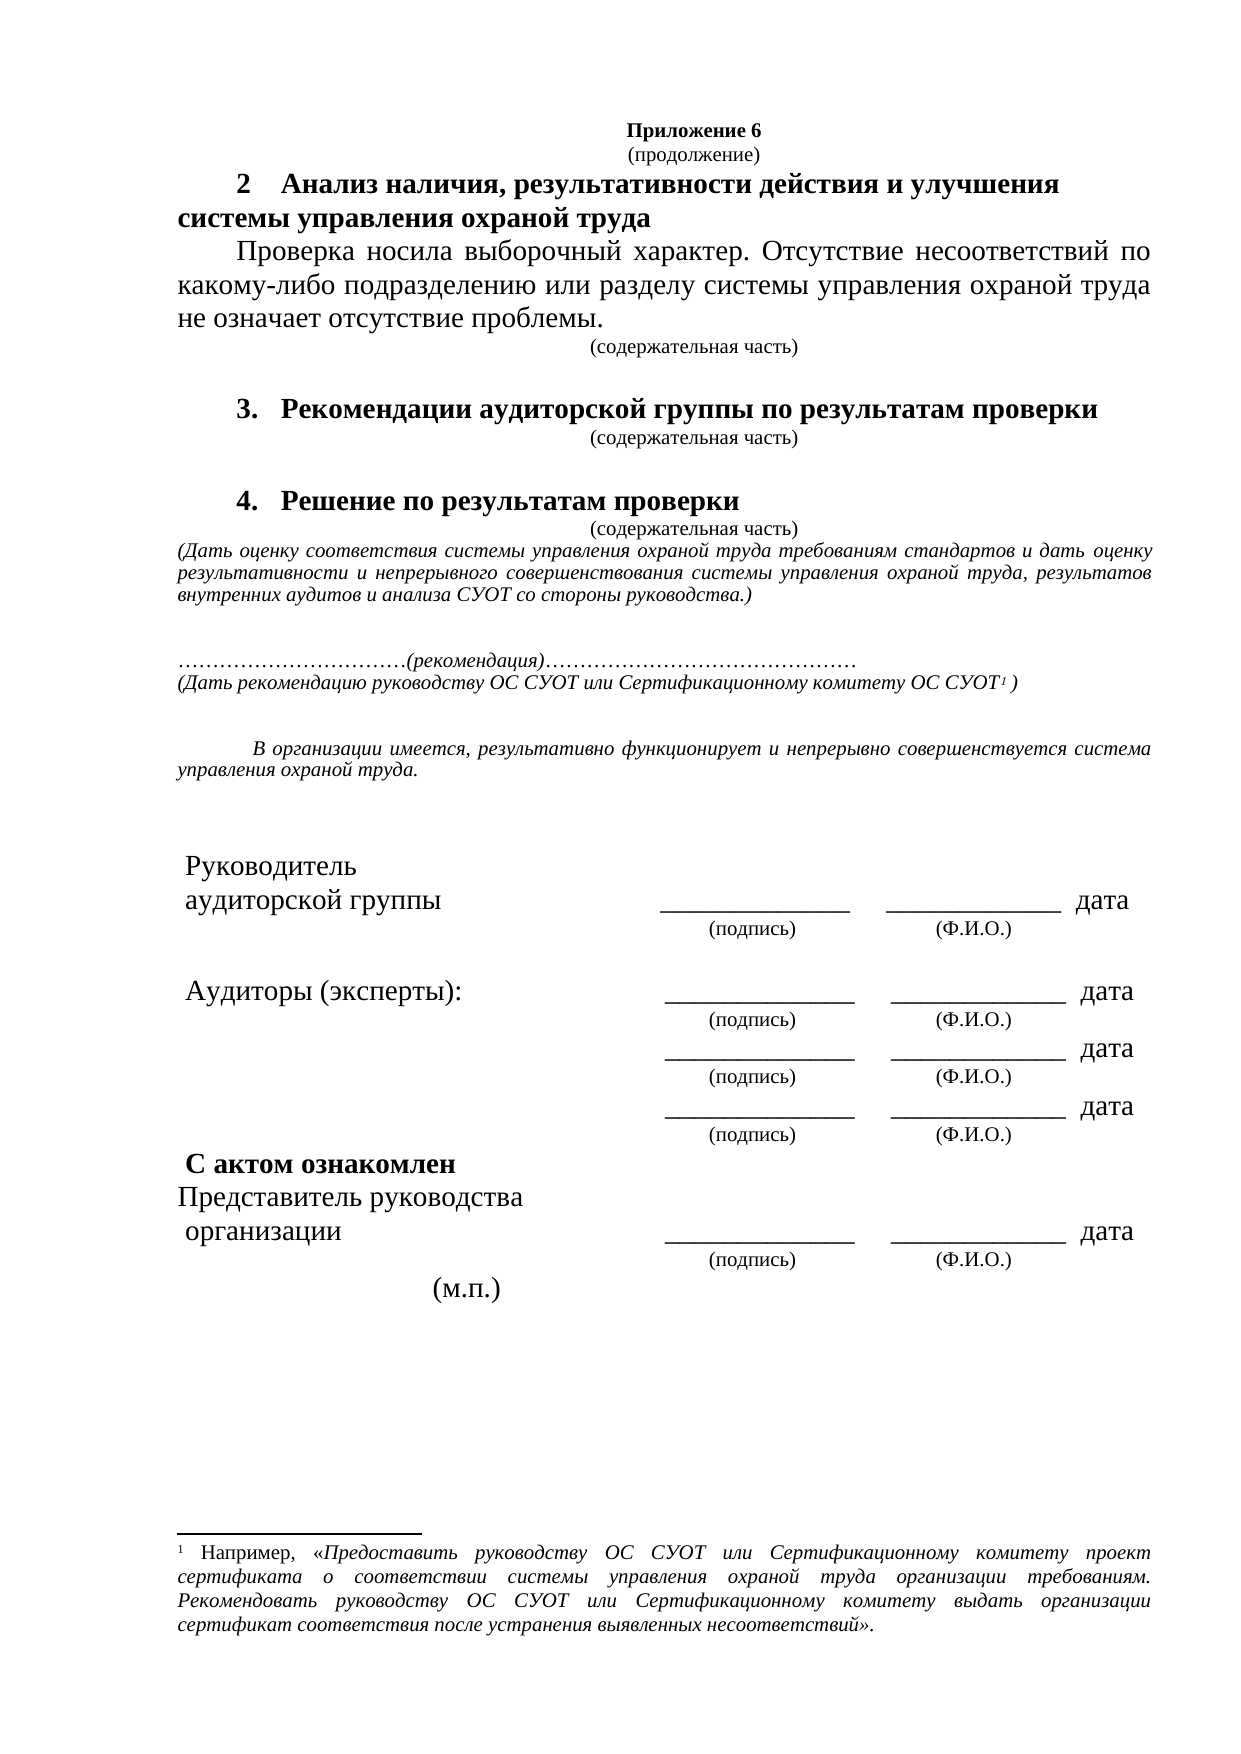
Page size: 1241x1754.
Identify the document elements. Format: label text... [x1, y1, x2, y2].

text (содержательная часть) [177, 516, 1152, 540]
text аудиторской группы _____________ ____________ дата [185, 882, 1152, 915]
text 2 Анализ наличия, результативности действия и улучшения системы управления охраной труда [177, 166, 1152, 233]
text Приложение 6 [177, 118, 1152, 142]
text (Дать оценку соответствия системы управления охраной труда требованиям стандартов и дать оценку результативности и непрерывного совершенствования системы управления охраной труда, результатов внутренних аудитов и анализа СУОТ со стороны руководства.) [177, 540, 1152, 606]
text Проверка носила выборочный характер. Отсутствие несоответствий по какому-либо подразделению или разделу системы управления охраной труда не означает отсутствие проблемы. [177, 233, 1152, 334]
text В организации имеется, результативно функционирует и непрерывно совершенствуется система управления охраной труда. [177, 737, 1152, 781]
text Представитель руководства [177, 1179, 1152, 1213]
text _____________ ____________ дата [185, 1088, 1152, 1122]
text С актом ознакомлен [185, 1146, 1152, 1179]
text организации _____________ ____________ дата [185, 1213, 1152, 1246]
text 4. Решение по результатам проверки [177, 483, 1152, 516]
text Аудиторы (эксперты): _____________ ____________ дата [185, 973, 1152, 1007]
text (содержательная часть) [177, 334, 1152, 358]
text _____________ ____________ дата [185, 1031, 1152, 1064]
text Руководитель [185, 848, 1152, 882]
text (подпись) (Ф.И.О.) [185, 1246, 1152, 1271]
text (содержательная часть) [177, 425, 1152, 449]
text 3. Рекомендации аудиторской группы по результатам проверки [177, 392, 1152, 425]
text (подпись) (Ф.И.О.) [185, 1064, 1152, 1088]
text (продолжение) [177, 142, 1152, 166]
text (подпись) (Ф.И.О.) [185, 915, 1152, 939]
text ……………………………(рекомендация)……………………………………… [177, 650, 1152, 672]
text (подпись) (Ф.И.О.) [185, 1122, 1152, 1146]
text (подпись) (Ф.И.О.) [185, 1007, 1152, 1031]
text (Дать рекомендацию руководству ОС СУОТ или Сертификационному комитету ОС СУОТ ) [177, 672, 1152, 694]
text (м.п.) [177, 1271, 1152, 1304]
